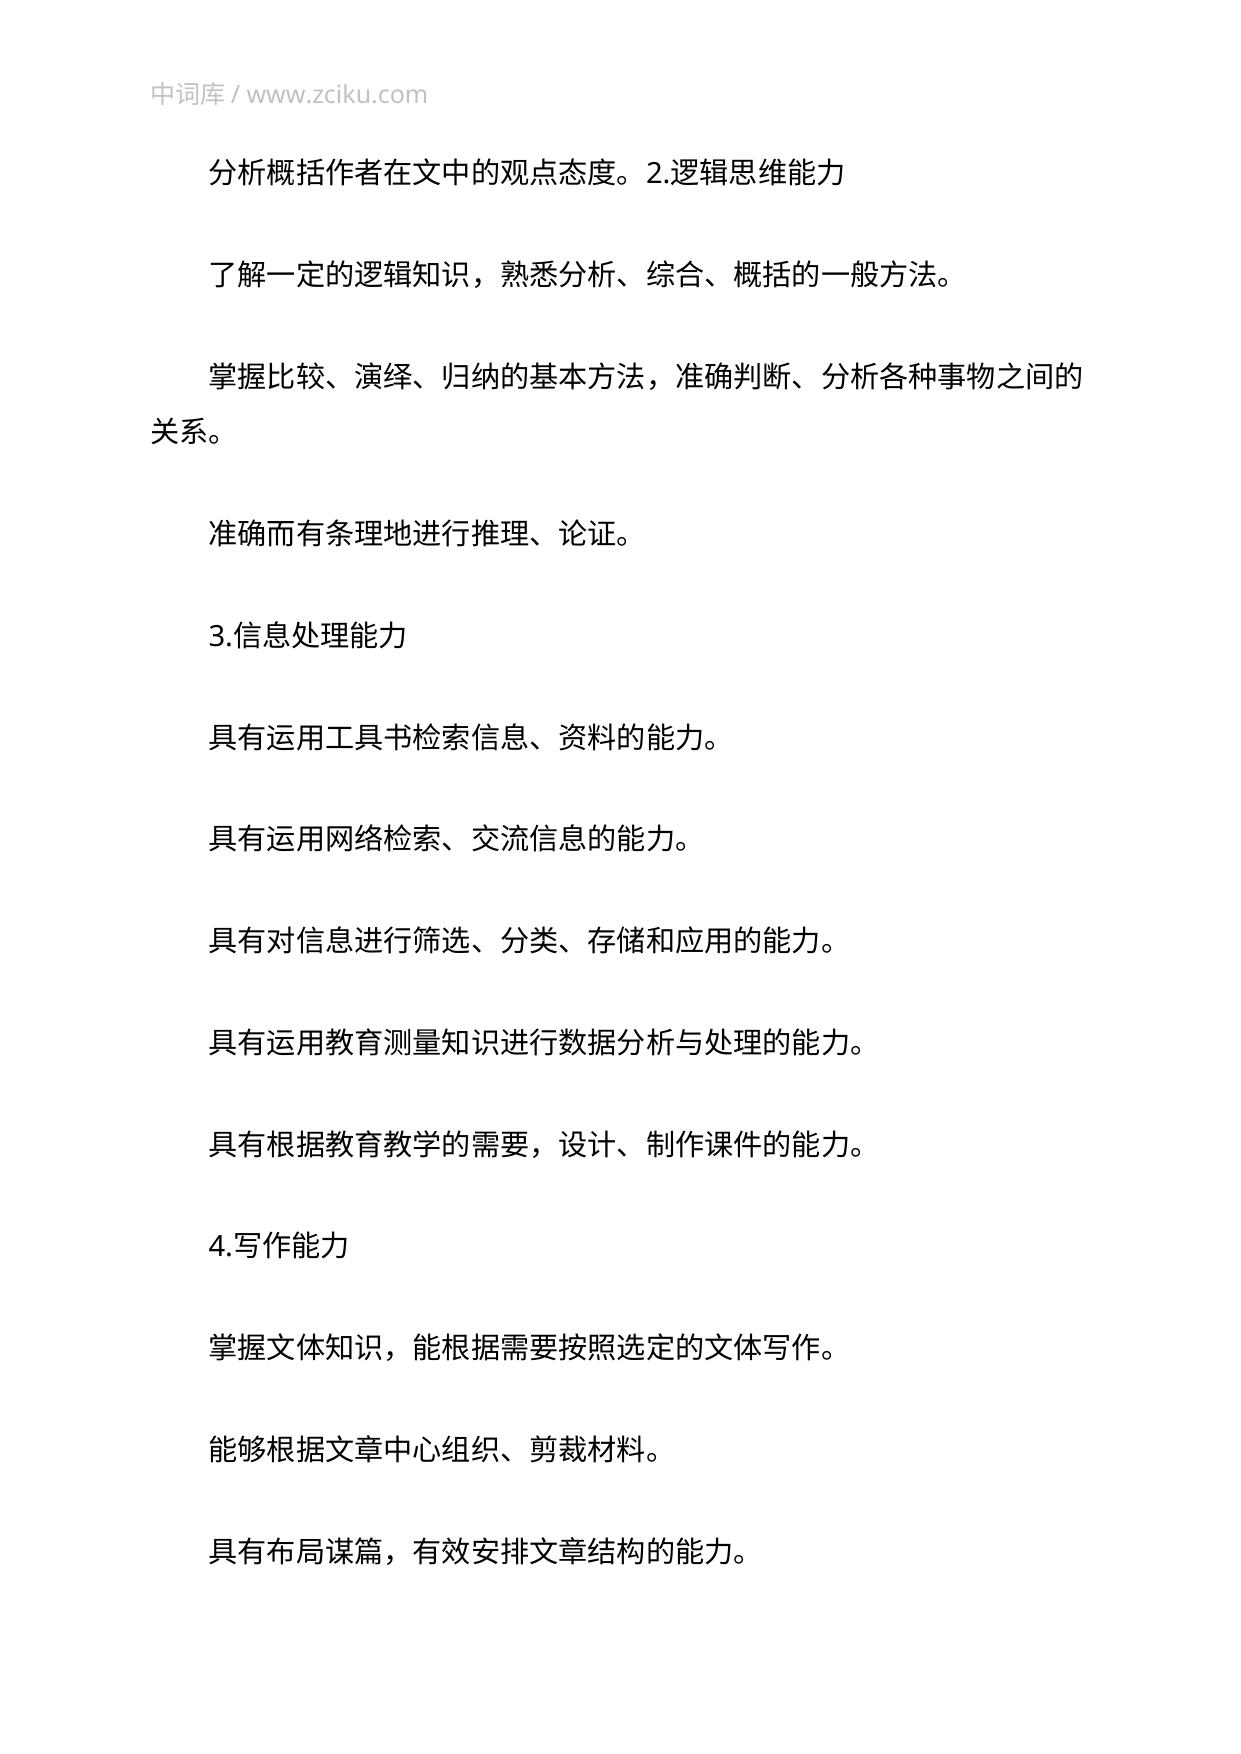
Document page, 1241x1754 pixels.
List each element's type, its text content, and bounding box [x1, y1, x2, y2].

text 具有布局谋篇，有效安排文章结构的能力。 [150, 1528, 1090, 1571]
text 掌握文体知识，能根据需要按照选定的文体写作。 [150, 1325, 1090, 1367]
text 具有运用工具书检索信息、资料的能力。 [150, 714, 1090, 756]
text 具有运用网络检索、交流信息的能力。 [150, 816, 1090, 858]
text 3.信息处理能力 [150, 612, 1090, 654]
text 了解一定的逻辑知识，熟悉分析、综合、概括的一般方法。 [150, 252, 1090, 294]
text 能够根据文章中心组织、剪裁材料。 [150, 1427, 1090, 1469]
text 掌握比较、演绎、归纳的基本方法，准确判断、分析各种事物之间的关系。 [150, 354, 1090, 451]
text 分析概括作者在文中的观点态度。2.逻辑思维能力 [150, 150, 1090, 192]
text 4.写作能力 [150, 1223, 1090, 1265]
text 具有对信息进行筛选、分类、存储和应用的能力。 [150, 918, 1090, 960]
text 准确而有条理地进行推理、论证。 [150, 510, 1090, 553]
text 具有根据教育教学的需要，设计、制作课件的能力。 [150, 1121, 1090, 1163]
text 具有运用教育测量知识进行数据分析与处理的能力。 [150, 1019, 1090, 1062]
